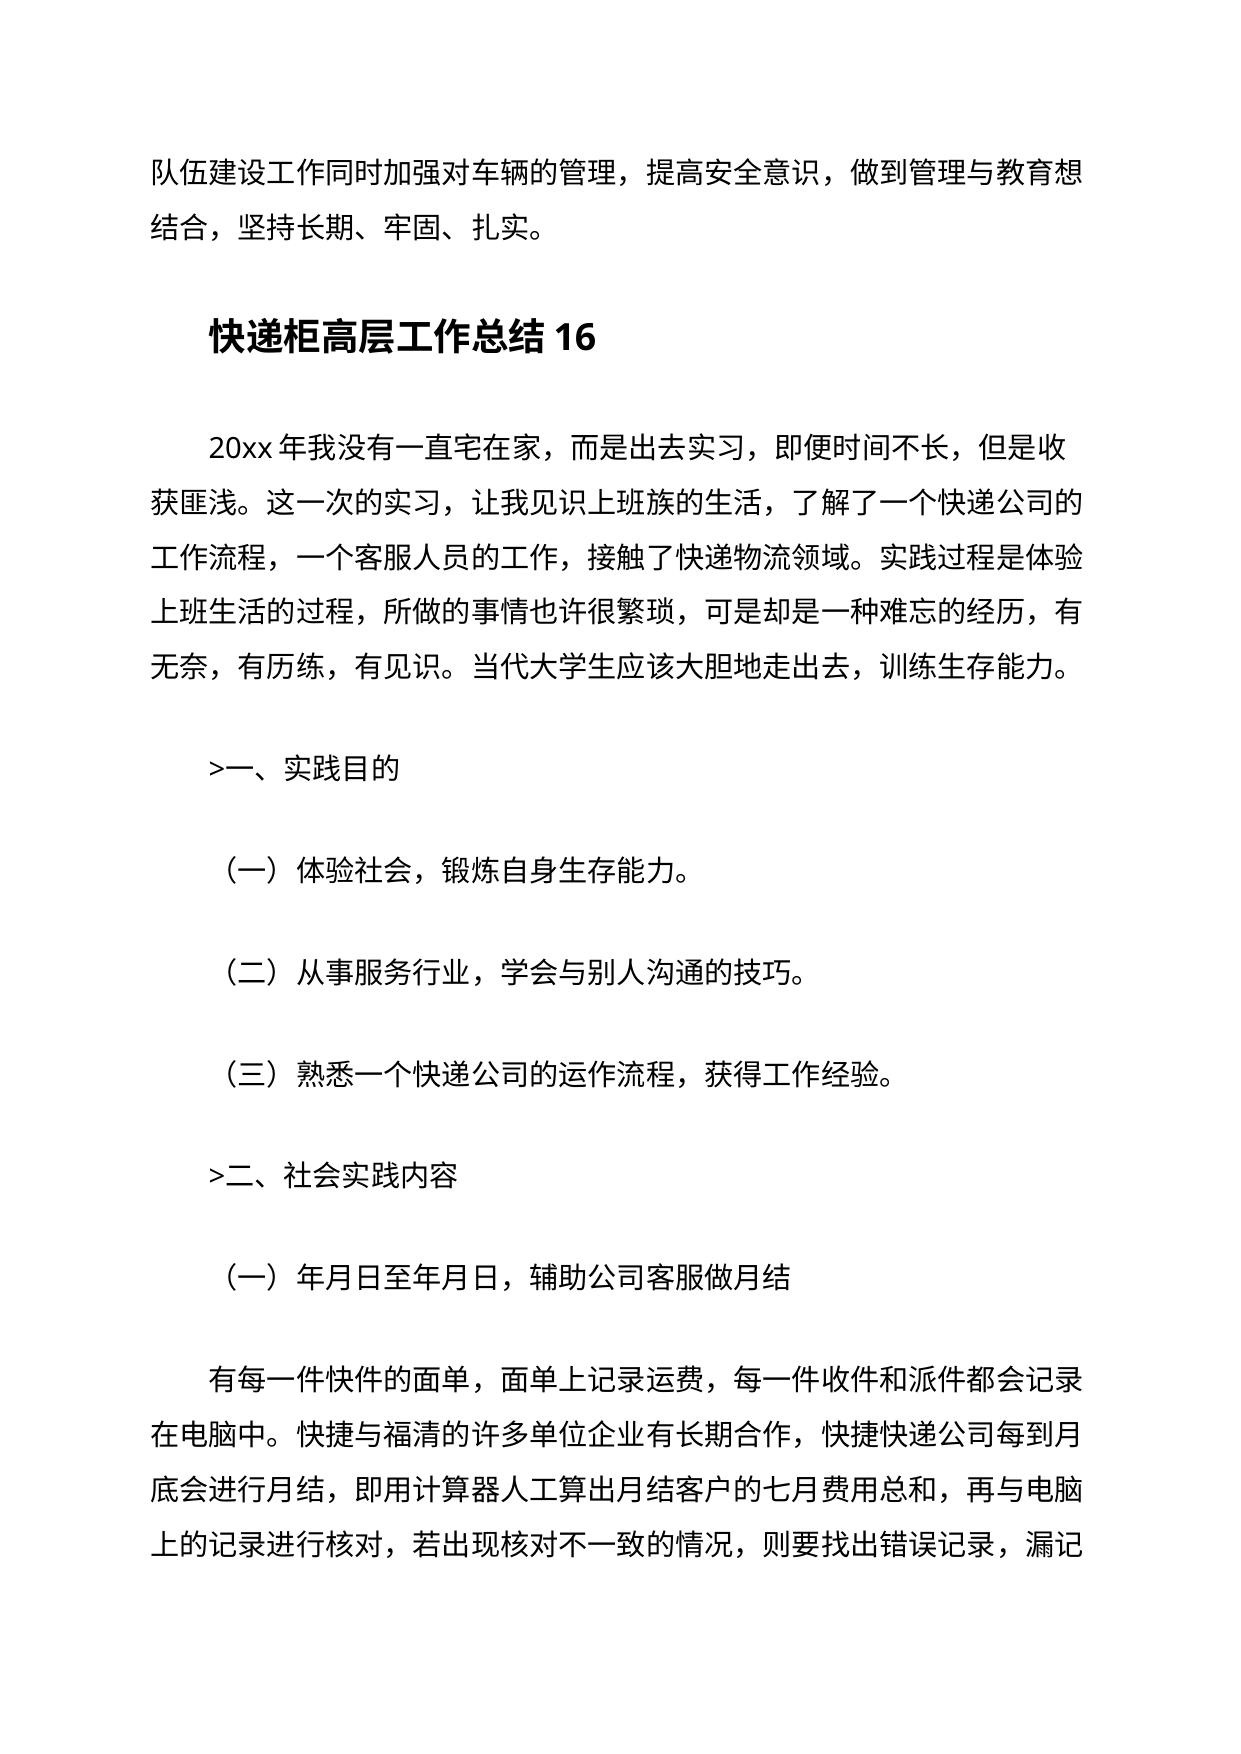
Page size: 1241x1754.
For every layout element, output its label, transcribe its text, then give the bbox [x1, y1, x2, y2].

text >一、实践目的 [150, 746, 1090, 788]
text 快递柜高层工作总结16 [150, 307, 1090, 361]
text >二、社会实践内容 [150, 1153, 1090, 1195]
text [150, 1357, 1090, 1564]
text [150, 150, 1090, 247]
text （二）从事服务行业，学会与别人沟通的技巧。 [150, 949, 1090, 992]
text （三）熟悉一个快递公司的运作流程，获得工作经验。 [150, 1051, 1090, 1093]
text （一）年月日至年月日，辅助公司客服做月结 [150, 1255, 1090, 1297]
text 20xx年我没有一直宅在家，而是出去实习，即便时间不长，但是收获匪浅。这一次的实习，让我见识上班族的生活，了解了一个快递公司的工作流程，一个客服人员的工作，接触了快递物流领域。实践过程是体验上班生活的过程，所做的事情也许很繁琐，可是却是一种难忘的经历，有无奈，有历练，有见识。当代大学生应该大胆地走出去，训练生存能力。 [150, 424, 1090, 686]
text （一）体验社会，锻炼自身生存能力。 [150, 848, 1090, 890]
